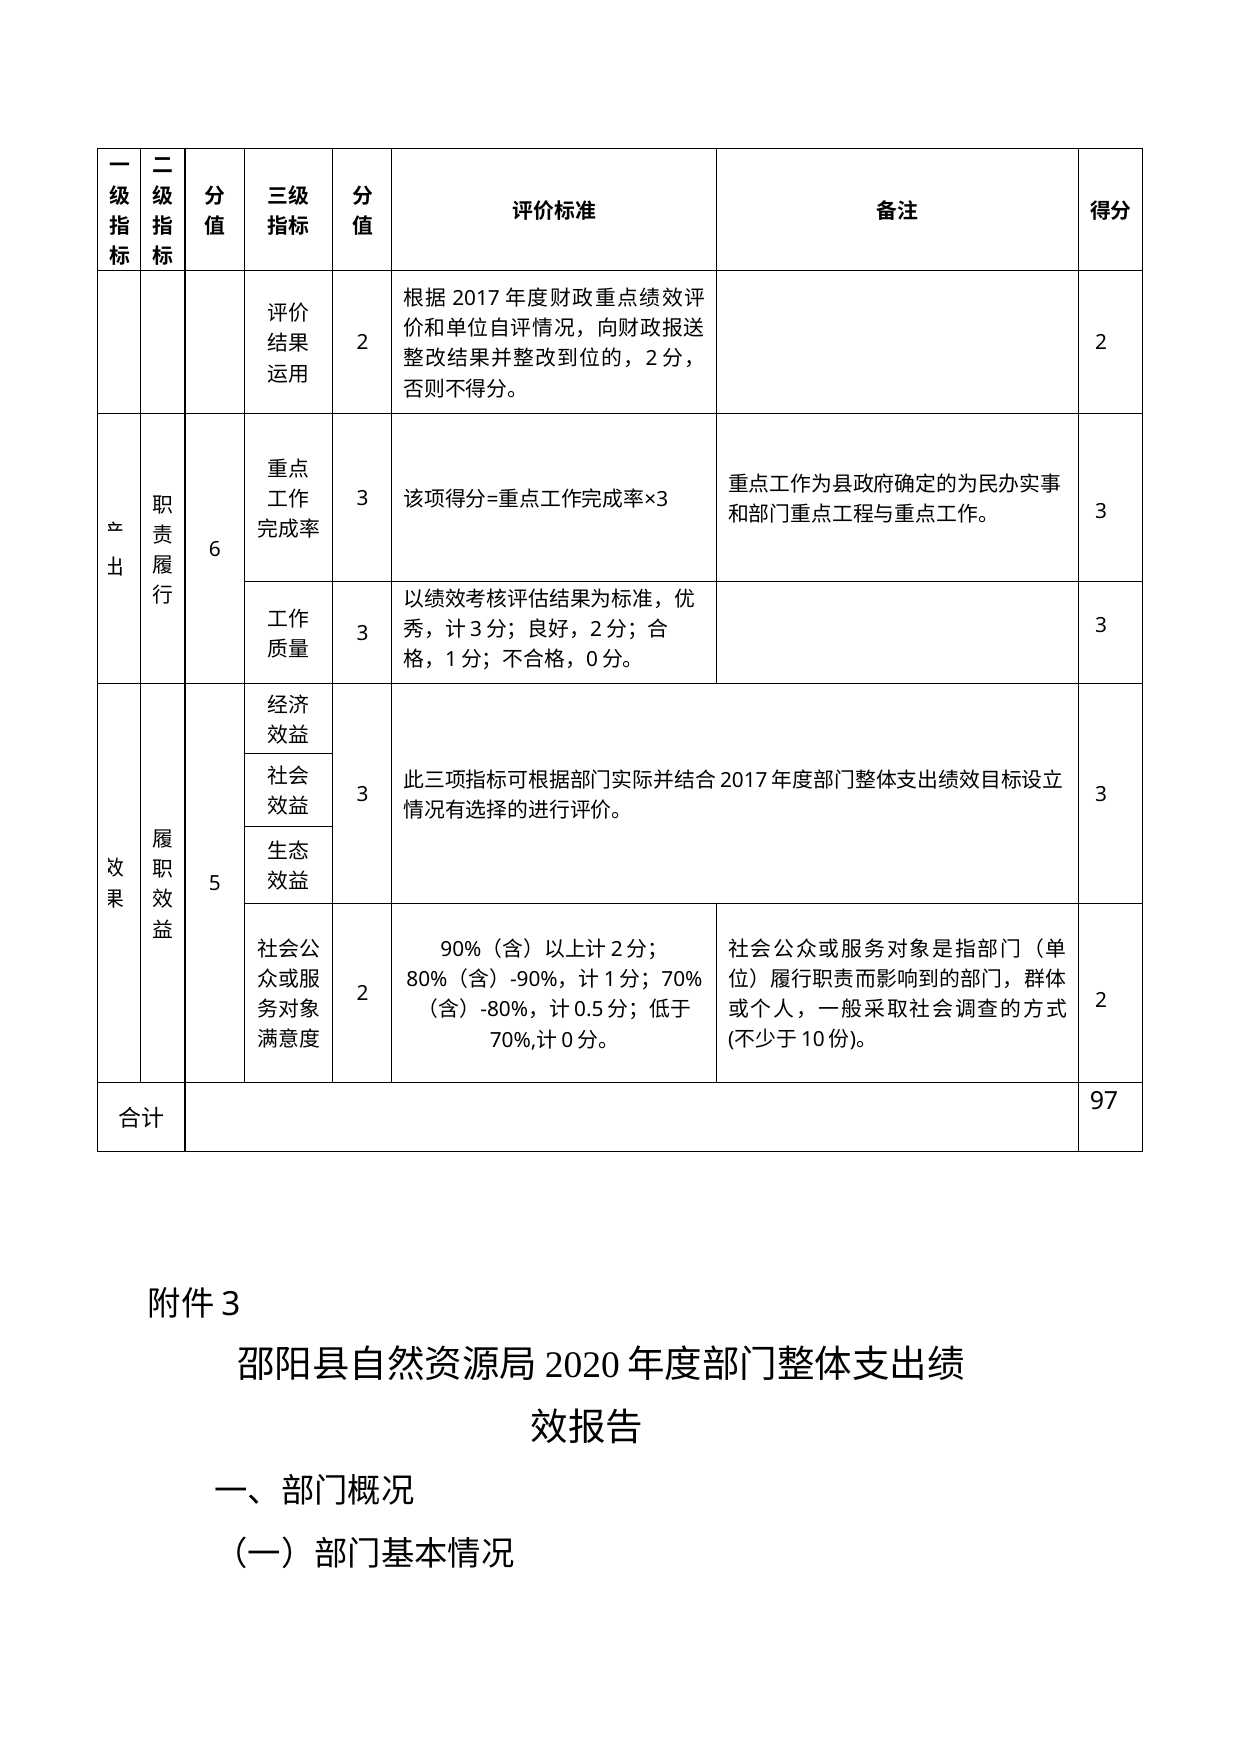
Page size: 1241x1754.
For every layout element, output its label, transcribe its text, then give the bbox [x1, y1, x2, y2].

table_cell 3 [1079, 684, 1142, 902]
table_cell 社会公众或服务对象是指部门（单位）履行职责而影响到的部门，群体或个人，一般采取社会调查的方式(不少于10份)。 [717, 904, 1078, 1082]
text （一）部门基本情况 [148, 1515, 1092, 1577]
table_cell 职责履行 [141, 414, 184, 683]
table_cell 6 [186, 414, 244, 683]
table_cell 3 [333, 582, 391, 683]
table_cell 2 [333, 271, 391, 413]
table_cell 90%（含）以上计2分； 80%（含）-90%，计1分；70%（含）-80%，计0.5分；低于70%,计0分。 [392, 904, 716, 1082]
table_cell 社会公众或服务对象满意度 [245, 904, 332, 1082]
text 邵阳县自然资源局2020年度部门整体支出绩 [148, 1327, 1026, 1390]
table_cell 2 [1079, 904, 1142, 1082]
table_cell 履职效益 [141, 684, 184, 1082]
table_cell 社会 效益 [245, 754, 332, 826]
table_header 备注 [717, 149, 1078, 269]
table_header 三级 指标 [245, 149, 332, 269]
table_cell [186, 1083, 1078, 1151]
table_header 得分 [1079, 149, 1142, 269]
table_cell 根据2017年度财政重点绩效评价和单位自评情况，向财政报送整改结果并整改到位的，2分，否则不得分。 [392, 271, 716, 413]
table_cell [717, 582, 1078, 683]
table_header 一级指标 [98, 149, 140, 269]
table_cell 产 出 [98, 414, 140, 683]
table_cell 3 [333, 414, 391, 581]
table_cell 生态 效益 [245, 827, 332, 902]
table_header 分值 [333, 149, 391, 269]
table_cell 2 [333, 904, 391, 1082]
table_cell [141, 271, 184, 413]
table_header 二级指标 [141, 149, 184, 269]
table_cell 重点 工作 完成率 [245, 414, 332, 581]
table_cell 3 [333, 684, 391, 902]
table_cell 5 [186, 684, 244, 1082]
table_cell 重点工作为县政府确定的为民办实事和部门重点工程与重点工作。 [717, 414, 1078, 581]
text 一、部门概况 [148, 1452, 1092, 1515]
table_cell [186, 271, 244, 413]
text 效报告 [148, 1390, 1026, 1452]
table_cell [717, 271, 1078, 413]
table_header 分值 [186, 149, 244, 269]
table_cell 此三项指标可根据部门实际并结合2017年度部门整体支出绩效目标设立情况有选择的进行评价。 [392, 684, 1078, 902]
table_cell 以绩效考核评估结果为标准，优秀，计3分；良好，2分；合格，1分；不合格，0分。 [392, 582, 716, 683]
table_cell 经济 效益 [245, 684, 332, 752]
table_cell [98, 271, 140, 413]
table_cell 合计 [98, 1083, 184, 1151]
table_cell 2 [1079, 271, 1142, 413]
table_header 评价标准 [392, 149, 716, 269]
table_cell 工作 质量 [245, 582, 332, 683]
table_cell 97 [1079, 1083, 1142, 1151]
text 附件3 [148, 1265, 1026, 1327]
table_cell 该项得分=重点工作完成率×3 [392, 414, 716, 581]
table_cell 3 [1079, 582, 1142, 683]
table_cell 3 [1079, 414, 1142, 581]
table_cell 评价 结果 运用 [245, 271, 332, 413]
table_cell 效 果 [98, 684, 140, 1082]
